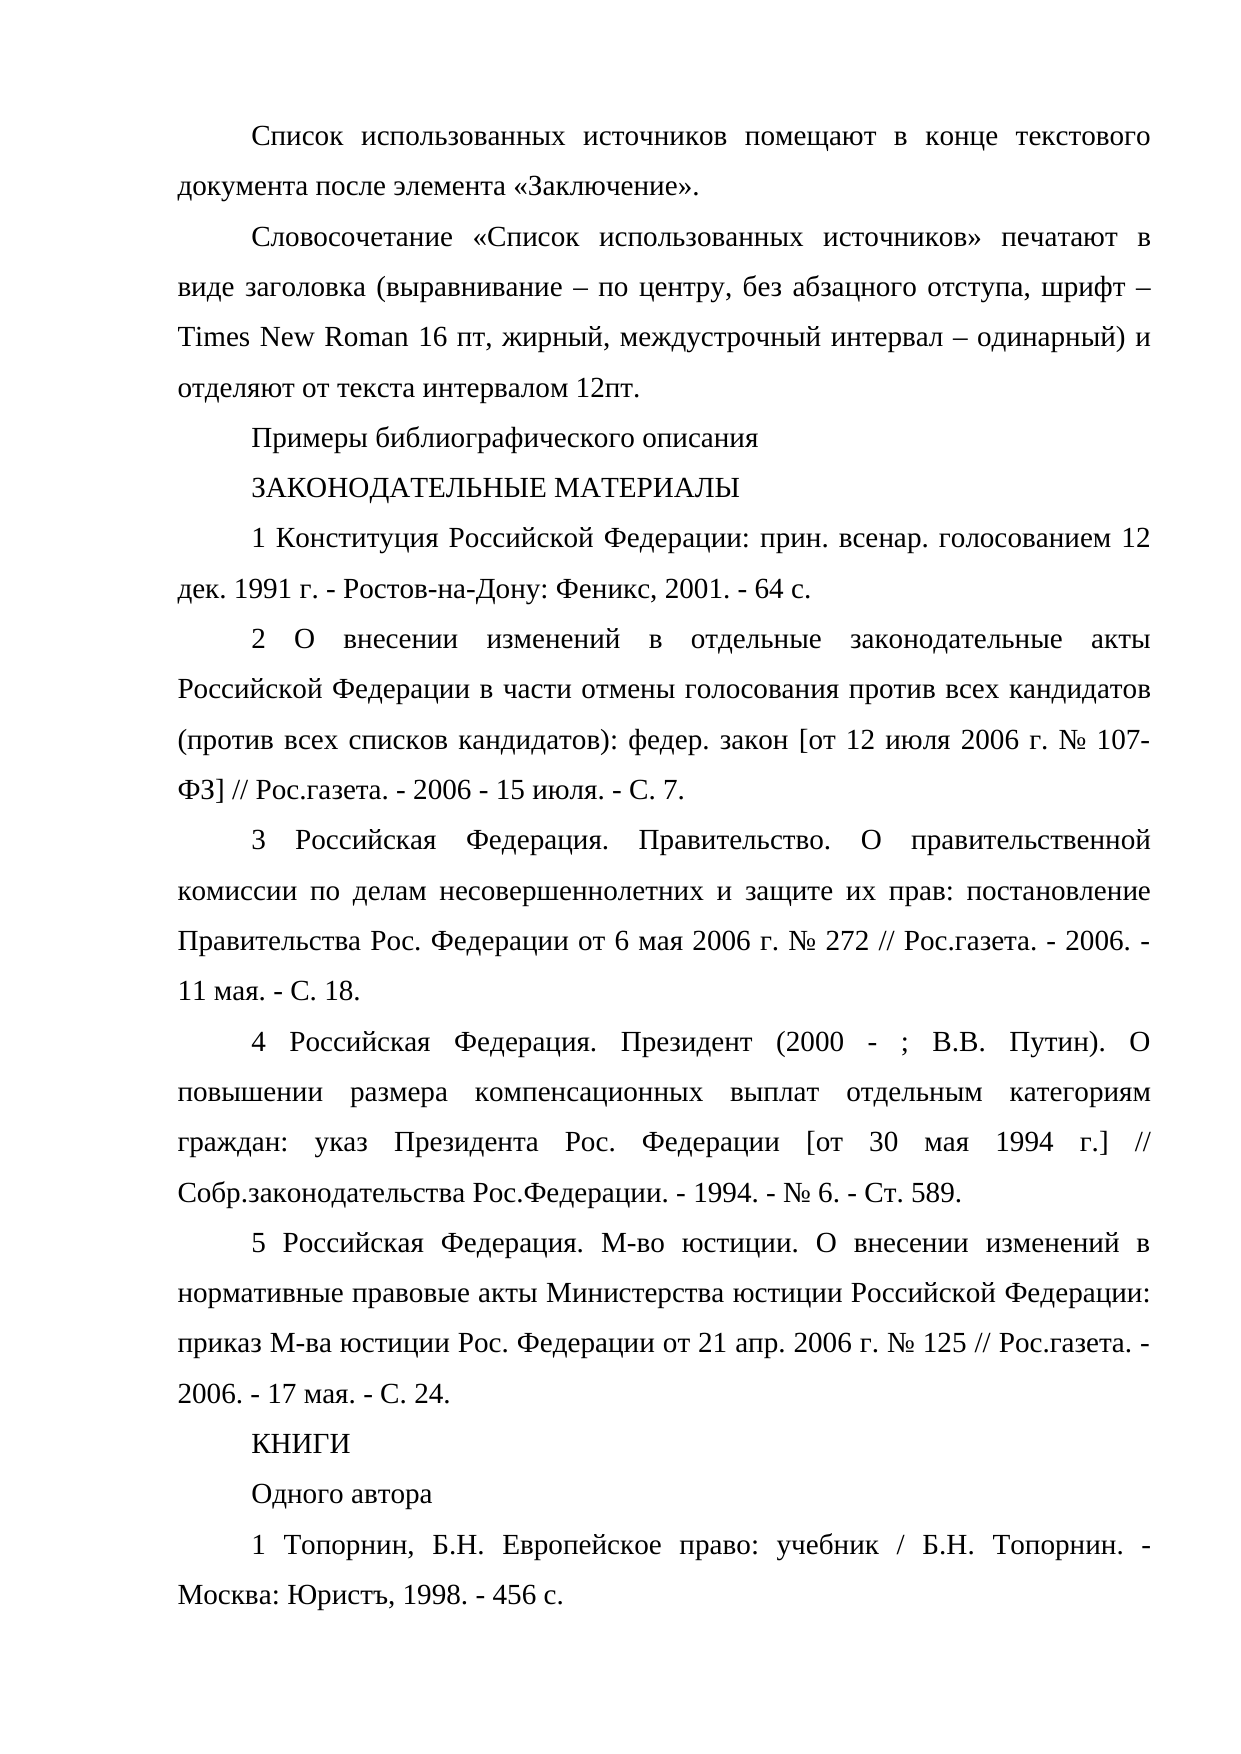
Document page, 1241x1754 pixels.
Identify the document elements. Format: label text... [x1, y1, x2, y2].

list Примеры библиографического описания [177, 420, 1152, 453]
list КНИГИ [177, 1426, 1152, 1460]
list 3 Российская Федерация. Правительство. О правительственной комиссии по делам несовершеннолетних и защите их прав: постановление Правительства Рос. Федерации от 6 мая 2006 г. № 272 // Рос.газета. - 2006. - 11 мая. - С. 18. [177, 822, 1152, 1007]
list 2 О внесении изменений в отдельные законодательные акты Российской Федерации в части отмены голосования против всех кандидатов (против всех списков кандидатов): федер. закон [от 12 июля 2006 г. № 107-ФЗ] // Рос.газета. - 2006 - 15 июля. - С. 7. [177, 621, 1152, 806]
list 5 Российская Федерация. М-во юстиции. О внесении изменений в нормативные правовые акты Министерства юстиции Российской Федерации: приказ М-ва юстиции Рос. Федерации от 21 апр. 2006 г. № 125 // Рос.газета. - 2006. - 17 мая. - С. 24. [177, 1225, 1152, 1409]
list 1 Топорнин, Б.Н. Европейское право: учебник / Б.Н. Топорнин. - Москва: Юристъ, 1998. - 456 с. [177, 1527, 1152, 1611]
list ЗАКОНОДАТЕЛЬНЫЕ МАТЕРИАЛЫ [177, 470, 1152, 504]
list Одного автора [177, 1477, 1152, 1510]
list Список использованных источников помещают в конце текстового документа после элемента «Заключение». [177, 118, 1152, 202]
list 1 Конституция Российской Федерации: прин. всенар. голосованием 12 дек. 1991 г. - Ростов-на-Дону: Феникс, 2001. - 64 с. [177, 521, 1152, 604]
list Словосочетание «Список использованных источников» печатают в виде заголовка (выравнивание – по центру, без абзацного отступа, шрифт – Times New Roman 16 пт, жирный, междустрочный интервал – одинарный) и отделяют от текста интервалом 12пт. [177, 219, 1152, 403]
list 4 Российская Федерация. Президент (2000 - ; В.В. Путин). О повышении размера компенсационных выплат отдельным категориям граждан: указ Президента Рос. Федерации [от 30 мая 1994 г.] // Собр.законодательства Рос.Федерации. - 1994. - № 6. - Ст. 589. [177, 1024, 1152, 1208]
